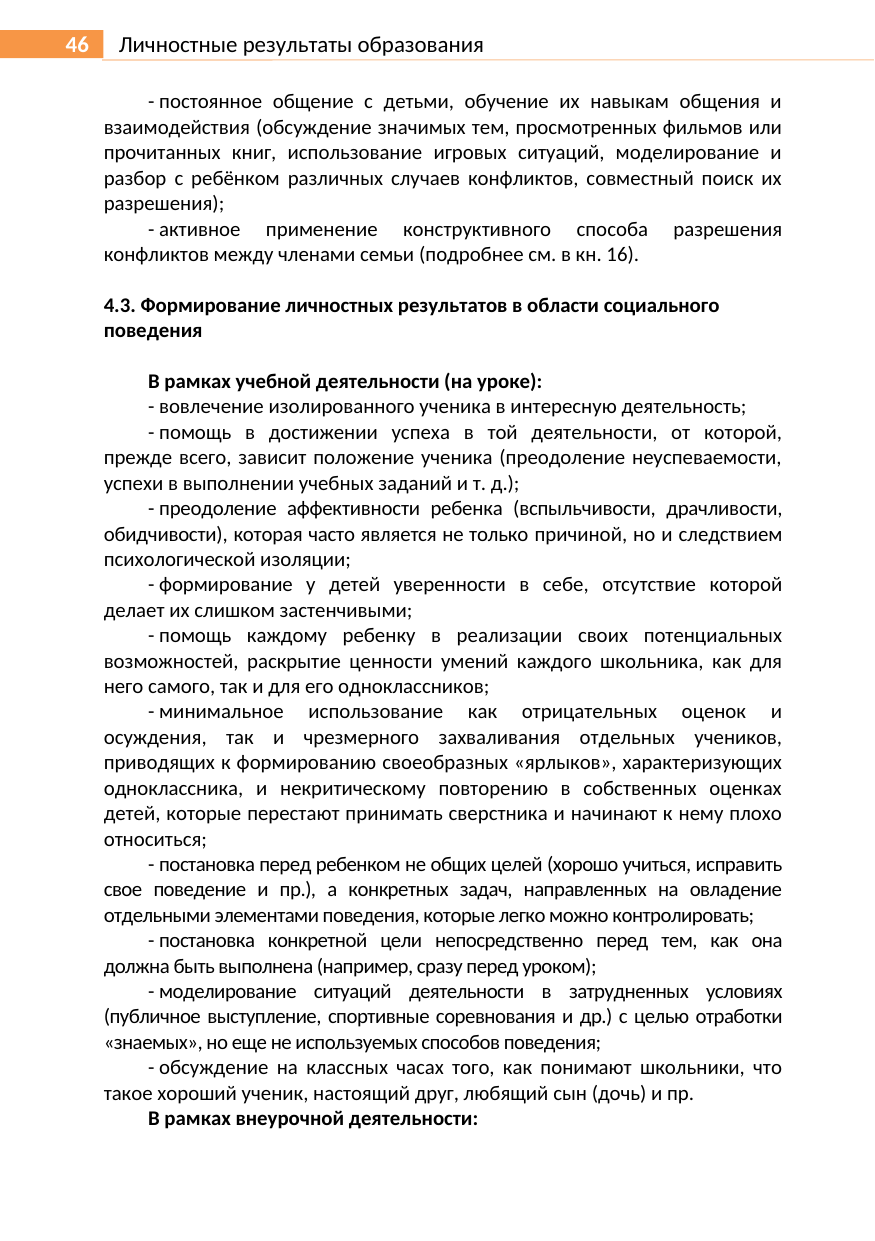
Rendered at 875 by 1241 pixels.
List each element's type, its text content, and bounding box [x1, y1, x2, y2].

text - активное применение конструктивного способа разрешения конфликтов между членами семьи (подробнее см. в кн. 16). [103, 216, 783, 267]
text В рамках внеурочной деятельности: [103, 1105, 783, 1131]
text 4.3. Формирование личностных результатов в области социального поведения [103, 292, 783, 343]
text - минимальное использование как отрицательных оценок и осуждения, так и чрезмерного захваливания отдельных учеников, приводящих к формированию своеобразных «ярлыков», характеризующих одноклассника, и некритическому повторению в собственных оценках детей, которые перестают принимать сверстника и начинают к нему плохо относиться; [103, 699, 783, 851]
text - моделирование ситуаций деятельности в затрудненных условиях (публичное выступление, спортивные соревнования и др.) с целью отработки «знаемых», но еще не используемых способов поведения; [103, 978, 783, 1054]
text В рамках учебной деятельности (на уроке): [103, 368, 783, 394]
list - постановка конкретной цели непосредственно перед тем, как она должна быть выполнена (например, сразу перед уроком); [103, 927, 783, 978]
text - преодоление аффективности ребенка (вспыльчивости, драчливости, обидчивости), которая часто является не только причиной, но и следствием психологической изоляции; [103, 495, 783, 572]
text - помощь каждому ребенку в реализации своих потенциальных возможностей, раскрытие ценности умений каждого школьника, как для него самого, так и для его одноклассников; [103, 622, 783, 699]
text - формирование у детей уверенности в себе, отсутствие которой делает их слишком застенчивыми; [103, 572, 783, 622]
text - вовлечение изолированного ученика в интересную деятельность; [103, 394, 783, 419]
text - обсуждение на классных часах того, как понимают школьники, что такое хороший ученик, настоящий друг, любящий сын (дочь) и пр. [103, 1054, 783, 1105]
text - постоянное общение с детьми, обучение их навыкам общения и взаимодействия (обсуждение значимых тем, просмотренных фильмов или прочитанных книг, использование игровых ситуаций, моделирование и разбор с ребёнком различных случаев конфликтов, совместный поиск их разрешения); [103, 89, 783, 216]
list - постановка перед ребенком не общих целей (хорошо учиться, исправить свое поведение и пр.), а конкретных задач, направленных на овладение отдельными элементами поведения, которые легко можно контролировать; [103, 851, 783, 927]
text - помощь в достижении успеха в той деятельности, от которой, прежде всего, зависит положение ученика (преодоление неуспеваемости, успехи в выполнении учебных заданий и т. д.); [103, 419, 783, 495]
